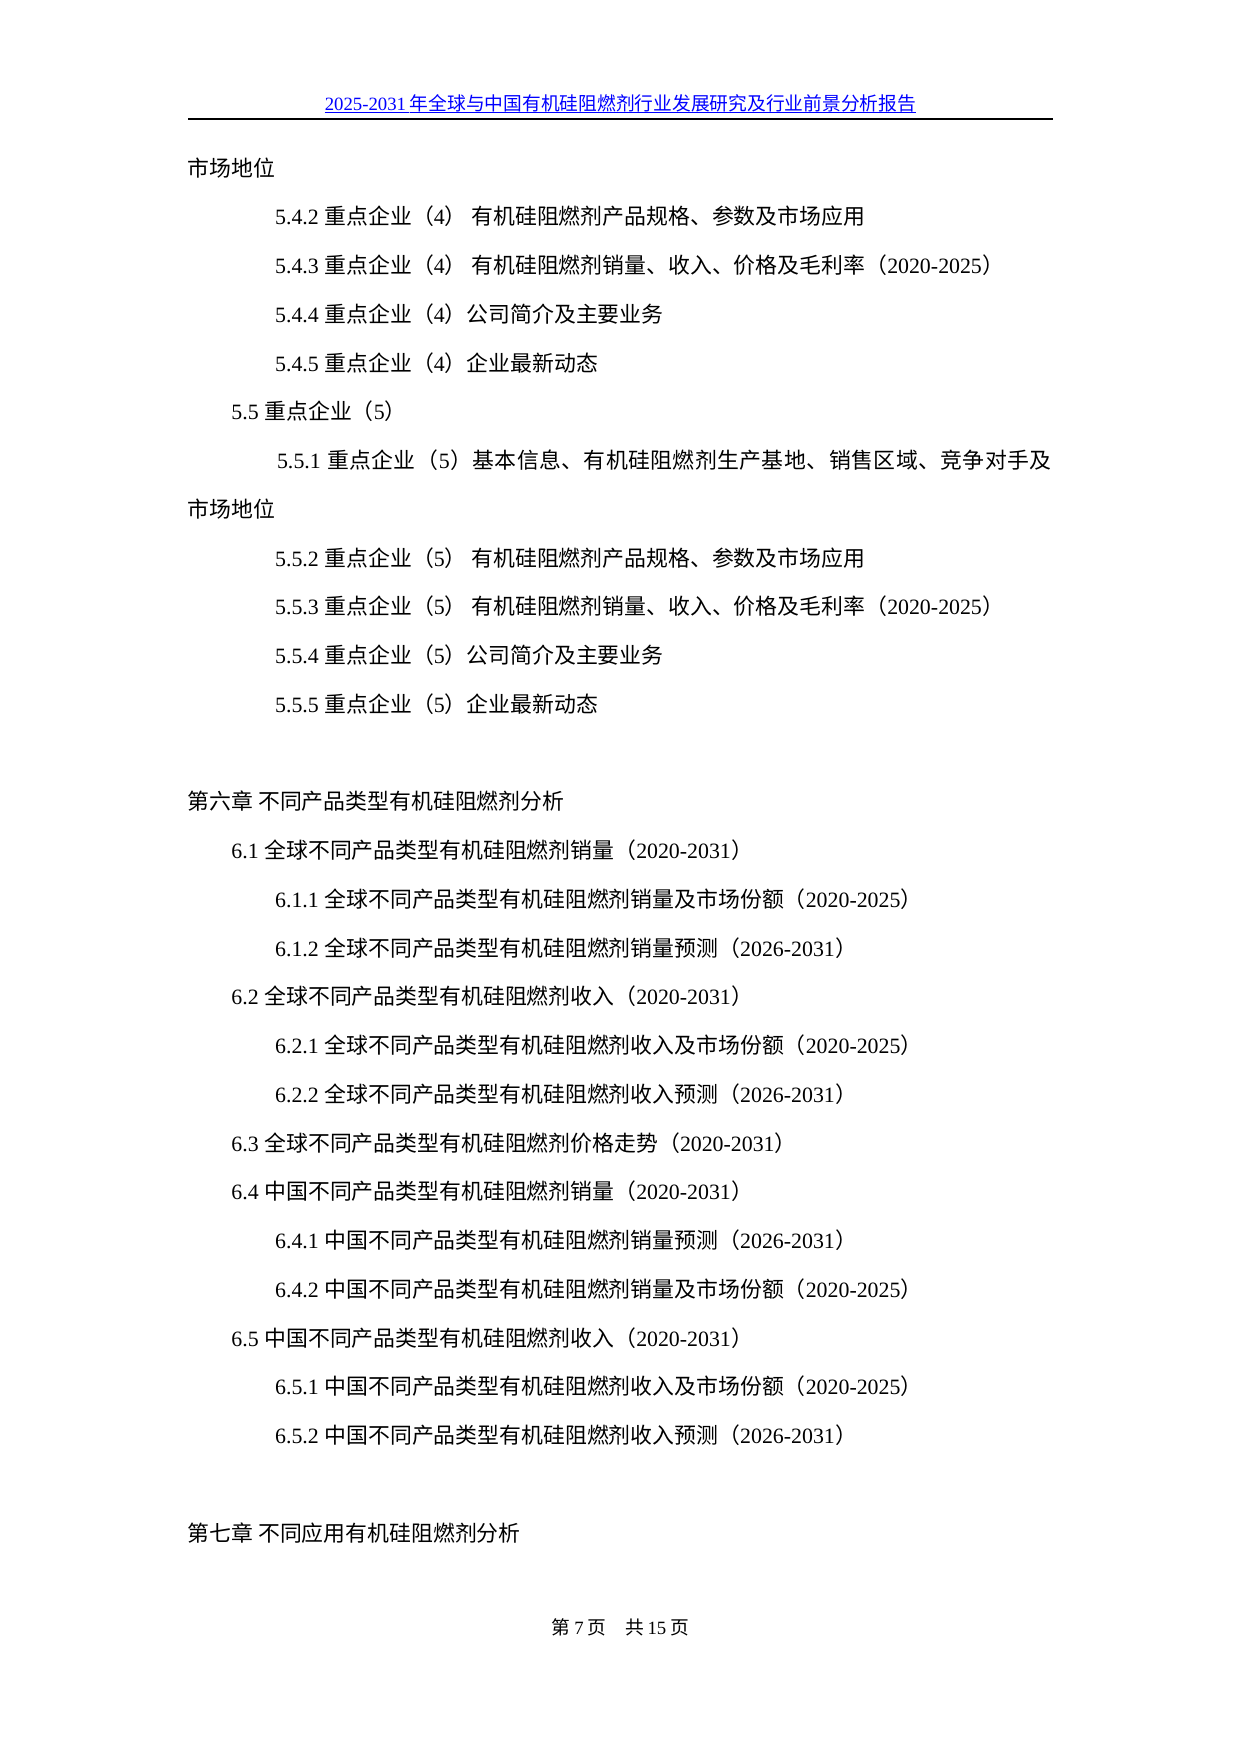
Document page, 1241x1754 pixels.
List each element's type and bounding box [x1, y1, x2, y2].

text [187, 150, 1053, 1548]
